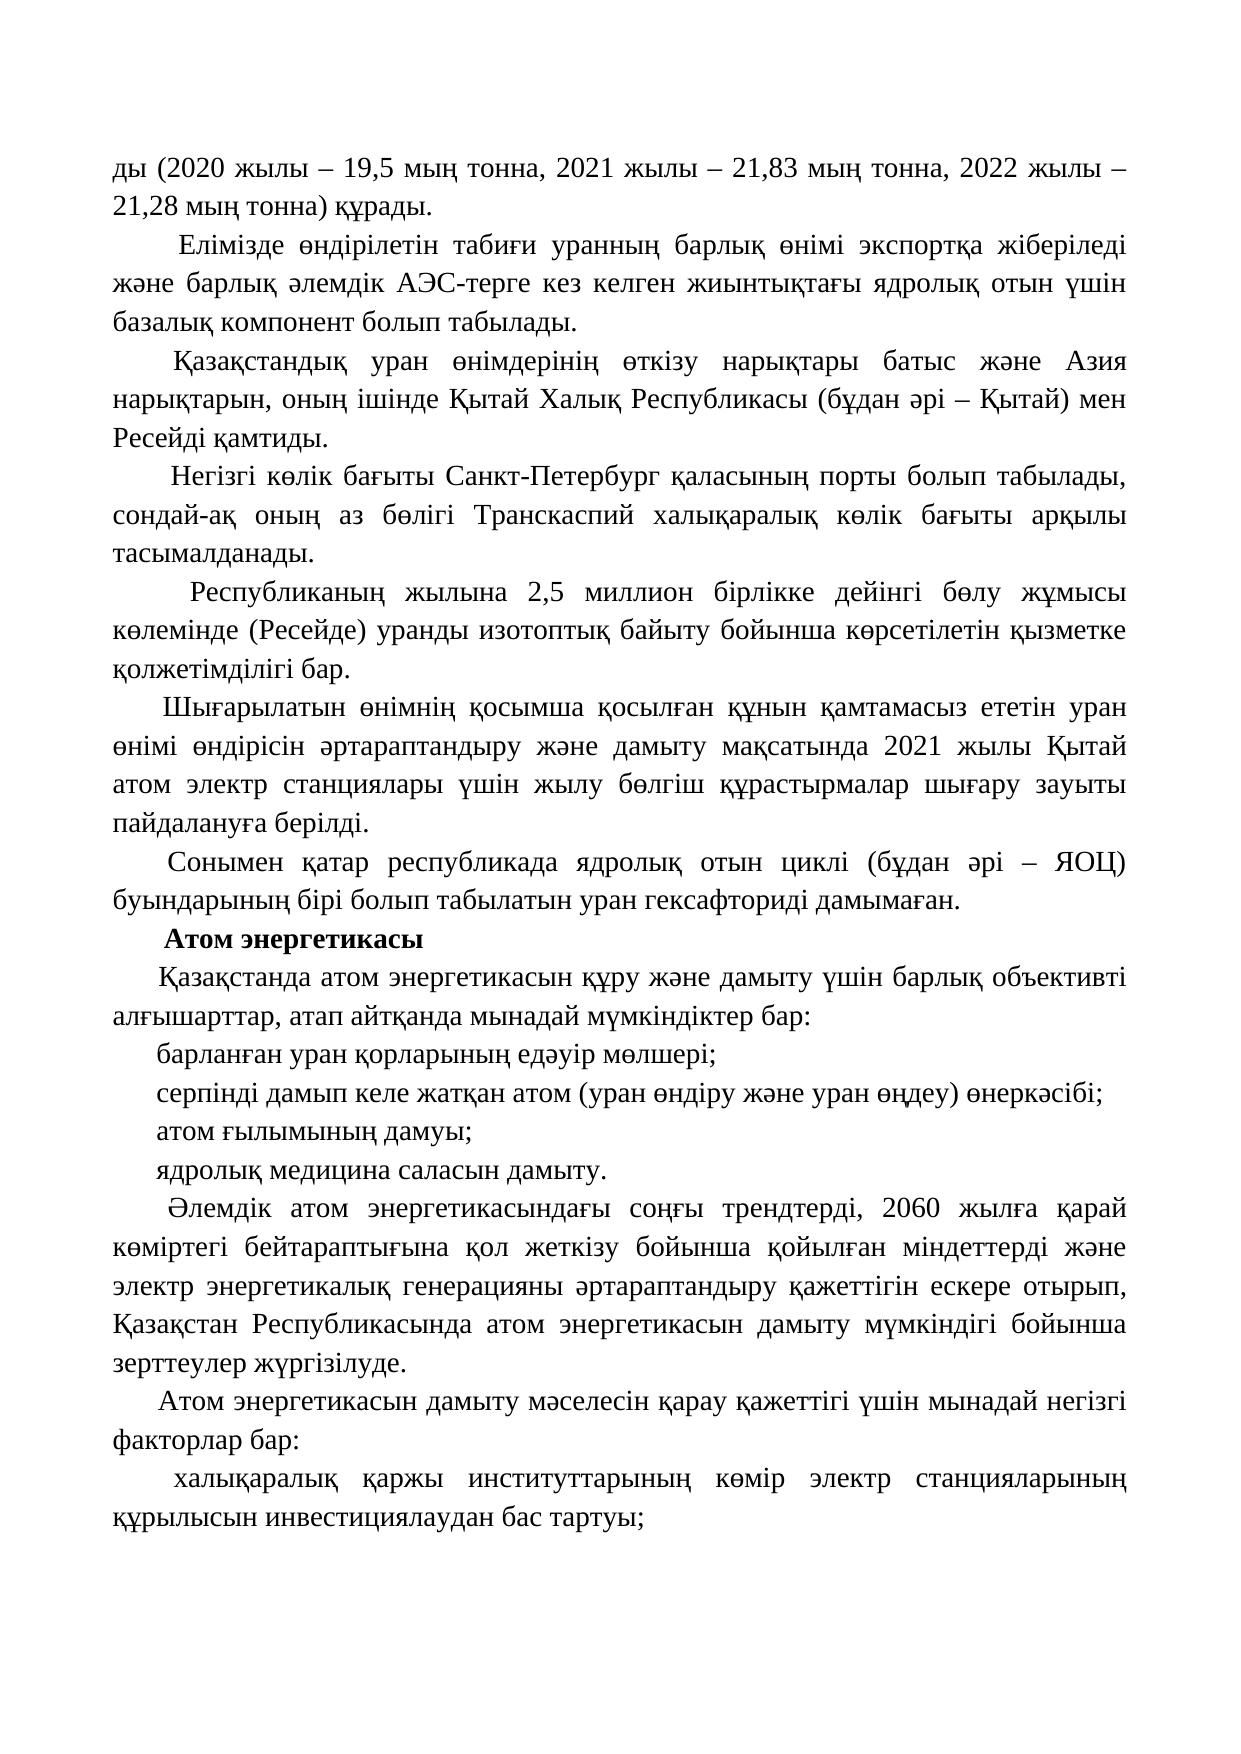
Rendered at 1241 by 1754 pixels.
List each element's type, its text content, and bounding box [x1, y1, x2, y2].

text Қазақстандық уран өнімдерінің өткізу нарықтары батыс және Азия нарықтарын, оның ішінде Қытай Халық Республикасы (бұдан әрі – Қытай) мен Ресейді қамтиды. [112, 343, 1128, 453]
text Атом энергетикасы [112, 921, 1128, 954]
text барланған уран қорларының едәуір мөлшері; [112, 1036, 1128, 1070]
text Сонымен қатар республикада ядролық отын циклі (бұдан әрі – ЯОЦ) буындарының бірі болып табылатын уран гексафториді дамымаған. [112, 844, 1128, 916]
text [112, 150, 1128, 222]
text серпінді дамып келе жатқан атом (уран өндіру және уран өңдеу) өнеркәсібі; [112, 1075, 1128, 1108]
text Шығарылатын өнімнің қосымша қосылған құнын қамтамасыз ететін уран өнімі өндірісін әртараптандыру және дамыту мақсатында 2021 жылы Қытай атом электр станциялары үшін жылу бөлгіш құрастырмалар шығару зауыты пайдалануға берілді. [112, 689, 1128, 839]
text халықаралық қаржы институттарының көмір электр станцияларының құрылысын инвестициялаудан бас тартуы; [112, 1460, 1128, 1532]
text Әлемдік атом энергетикасындағы соңғы трендтерді, 2060 жылға қарай көміртегі бейтараптығына қол жеткізу бойынша қойылған міндеттерді және электр энергетикалық генерацияны әртараптандыру қажеттігін ескере отырып, Қазақстан Республикасында атом энергетикасын дамыту мүмкіндігі бойынша зерттеулер жүргізілуде. [112, 1191, 1128, 1378]
text атом ғылымының дамуы; [112, 1113, 1128, 1147]
text Елімізде өндірілетін табиғи уранның барлық өнімі экспортқа жіберіледі және барлық әлемдік АЭС-терге кез келген жиынтықтағы ядролық отын үшін базалық компонент болып табылады. [112, 227, 1128, 338]
text ядролық медицина саласын дамыту. [112, 1152, 1128, 1186]
text Қазақстанда атом энергетикасын құру және дамыту үшін барлық объективті алғышарттар, атап айтқанда мынадай мүмкіндіктер бар: [112, 959, 1128, 1031]
text Атом энергетикасын дамыту мәселесін қарау қажеттігі үшін мынадай негізгі факторлар бар: [112, 1383, 1128, 1455]
text Республиканың жылына 2,5 миллион бірлікке дейінгі бөлу жұмысы көлемінде (Ресейде) уранды изотоптық байыту бойынша көрсетілетін қызметке қолжетімділігі бар. [112, 574, 1128, 684]
text Негізгі көлік бағыты Санкт-Петербург қаласының порты болып табылады, сондай-ақ оның аз бөлігі Транскаспий халықаралық көлік бағыты арқылы тасымалданады. [112, 458, 1128, 569]
